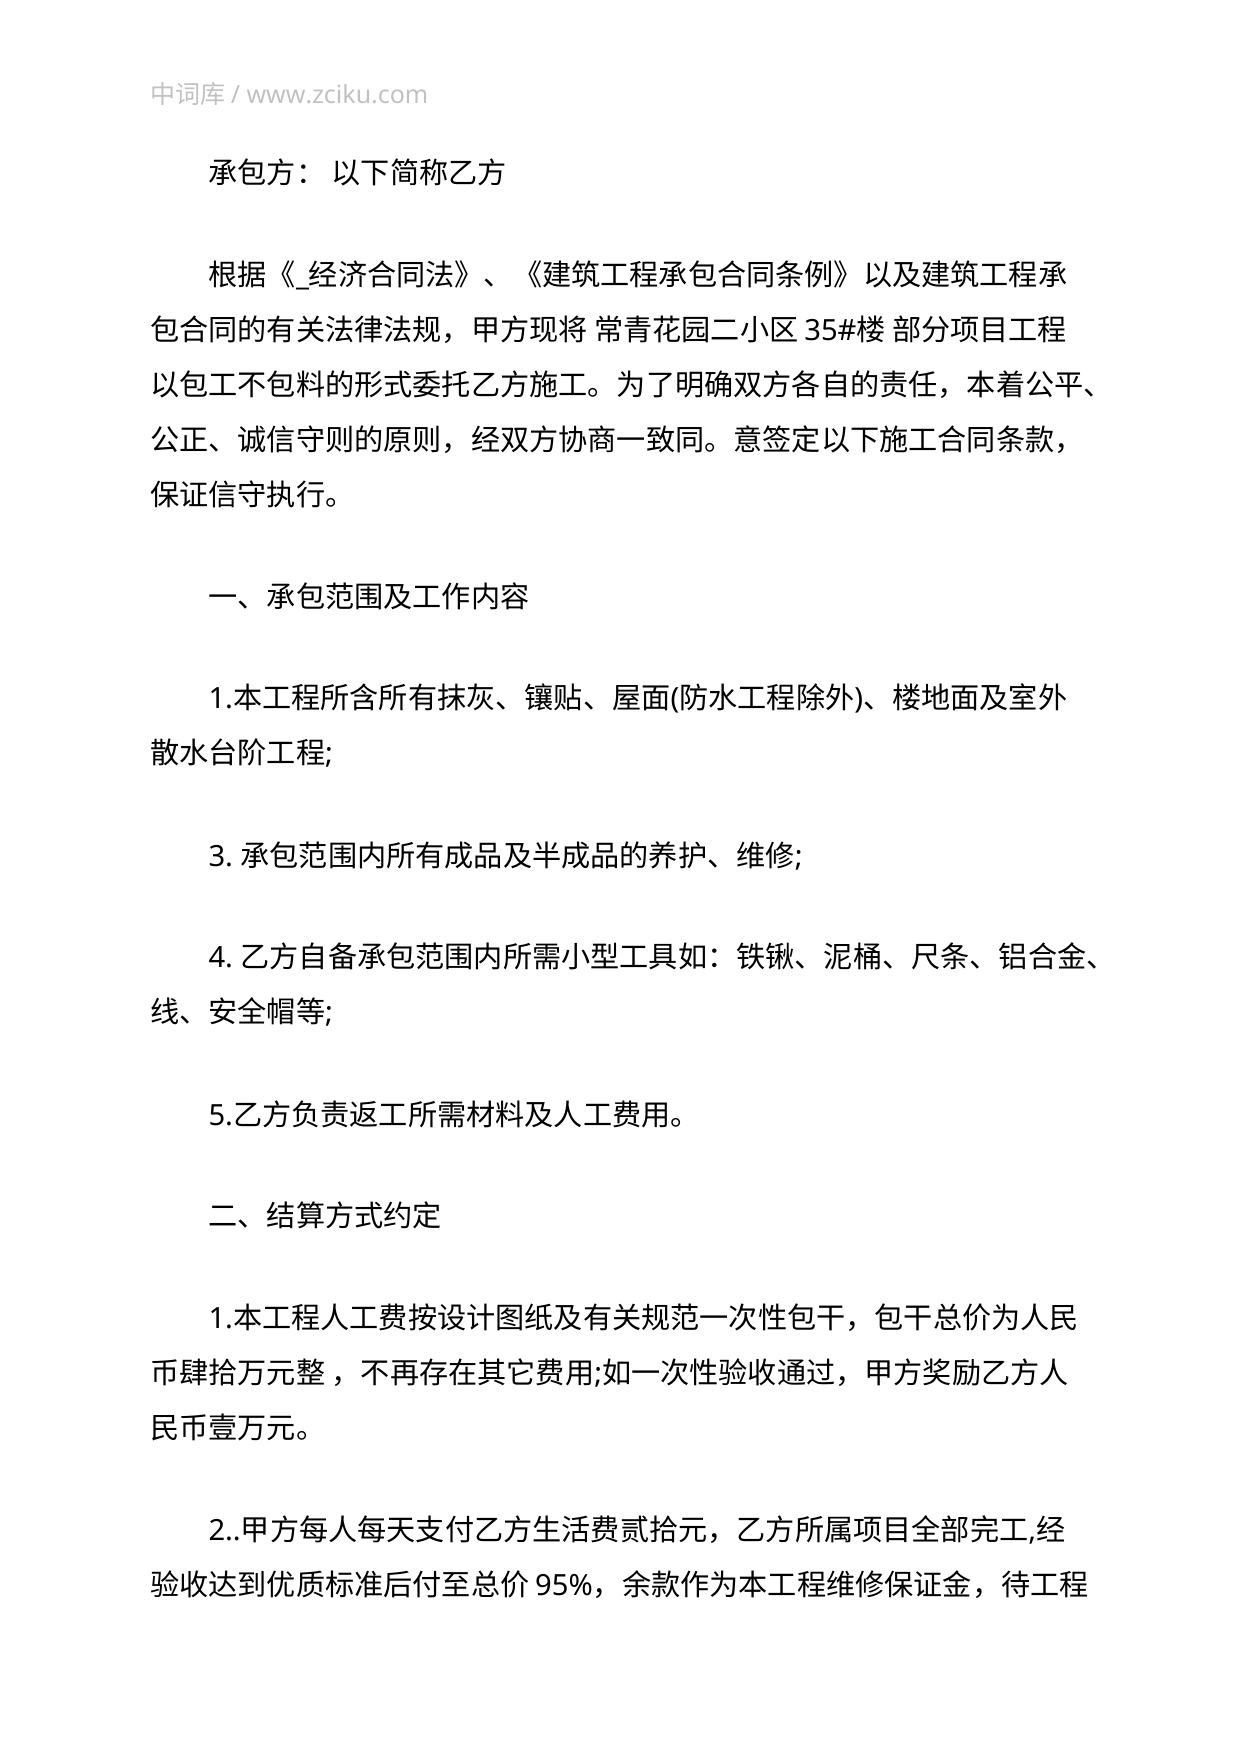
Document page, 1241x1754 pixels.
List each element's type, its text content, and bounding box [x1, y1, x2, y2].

text 1.本工程人工费按设计图纸及有关规范一次性包干，包干总价为人民币肆拾万元整 ，不再存在其它费用;如一次性验收通过，甲方奖励乙方人民币壹万元。 [150, 1295, 1090, 1447]
text 5.乙方负责返工所需材料及人工费用。 [150, 1091, 1090, 1133]
text 3. 承包范围内所有成品及半成品的养护、维修; [150, 832, 1090, 874]
text 1.本工程所含所有抹灰、镶贴、屋面(防水工程除外)、楼地面及室外散水台阶工程; [150, 675, 1090, 772]
text 4. 乙方自备承包范围内所需小型工具如：铁锹、泥桶、尺条、铝合金、线、安全帽等; [150, 934, 1090, 1031]
text 一、承包范围及工作内容 [150, 573, 1090, 616]
text 承包方： 以下简称乙方 [150, 150, 1090, 192]
text 根据《_经济合同法》、《建筑工程承包合同条例》以及建筑工程承包合同的有关法律法规，甲方现将 常青花园二小区35#楼 部分项目工程以包工不包料的形式委托乙方施工。为了明确双方各自的责任，本着公平、公正、诚信守则的原则，经双方协商一致同。意签定以下施工合同条款，保证信守执行。 [150, 252, 1090, 514]
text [150, 1507, 1090, 1604]
text 二、结算方式约定 [150, 1193, 1090, 1235]
